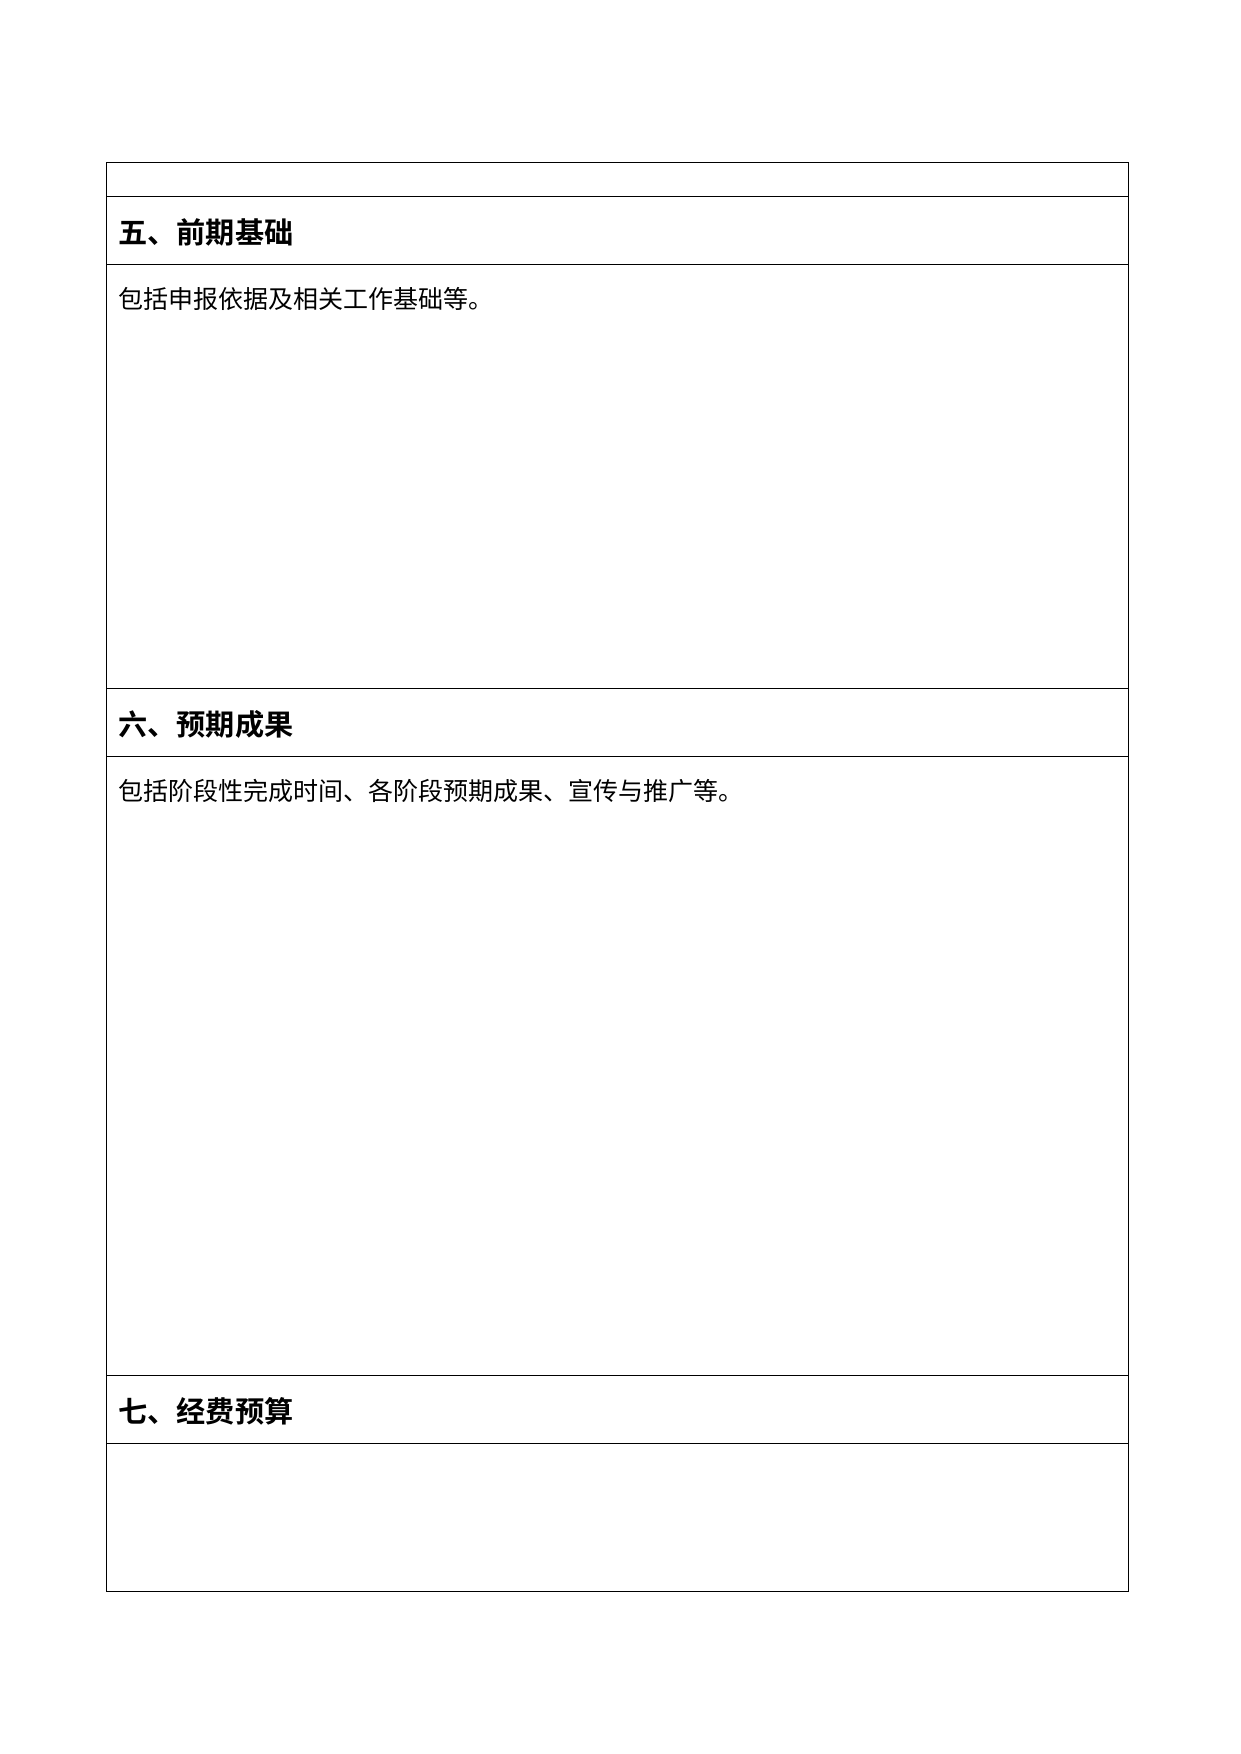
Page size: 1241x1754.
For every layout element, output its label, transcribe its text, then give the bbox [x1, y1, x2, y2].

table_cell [107, 163, 1128, 196]
table_cell 包括申报依据及相关工作基础等。 [107, 265, 1128, 688]
table_cell 五、前期基础 [107, 197, 1128, 264]
table_cell [107, 1444, 1128, 1591]
table_cell 六、预期成果 [107, 689, 1128, 756]
table_cell 包括阶段性完成时间、各阶段预期成果、宣传与推广等。 [107, 757, 1128, 1375]
table_cell 七、经费预算 [107, 1376, 1128, 1443]
